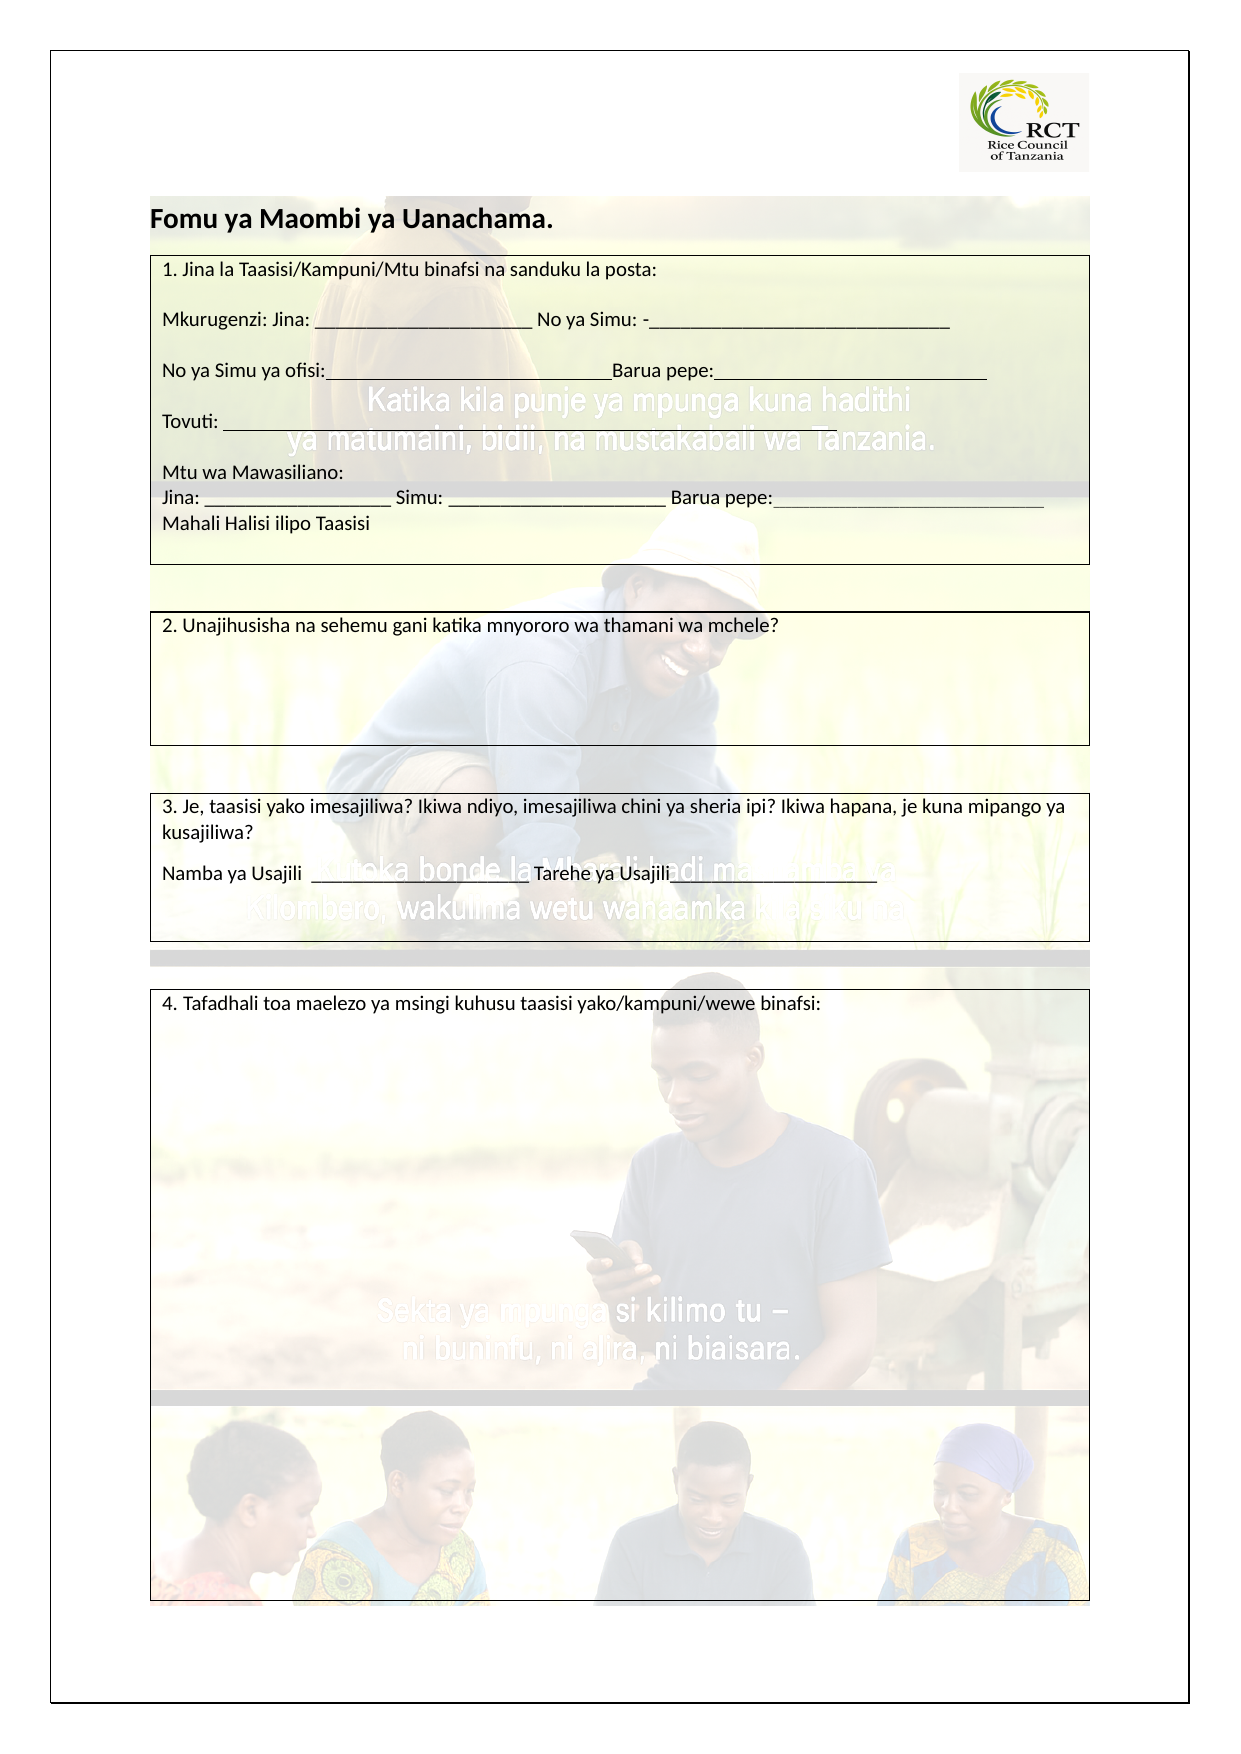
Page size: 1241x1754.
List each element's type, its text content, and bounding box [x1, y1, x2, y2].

picture [959, 73, 1090, 172]
table_header 3. Je, taasisi yako imesajiliwa? Ikiwa ndiyo, imesajiliwa chini ya sheria ipi? Ikiwa hapana, je kuna mipango ya kusajiliwa? Namba ya Usajili _____________________ Tarehe ya Usajili____________________ [151, 794, 1089, 941]
table_header 1. Jina la Taasisi/Kampuni/Mtu binafsi na sanduku la posta: Mkurugenzi: Jina: _____________________ No ya Simu: -_____________________________ No ya Simu ya ofisi: Barua pepe: Tovuti: Mtu wa Mawasiliano: Jina: __________________ Simu: _____________________ Barua pepe:_____________________________________________ Mahali Halisi ilipo Taasisi [151, 256, 1089, 563]
table_header 2. Unajihusisha na sehemu gani katika mnyororo wa thamani wa mchele? [151, 613, 1089, 745]
table_header 4. Tafadhali toa maelezo ya msingi kuhusu taasisi yako/kampuni/wewe binafsi: [151, 990, 1089, 1600]
text Fomu ya Maombi ya Uanachama. [150, 200, 1089, 235]
